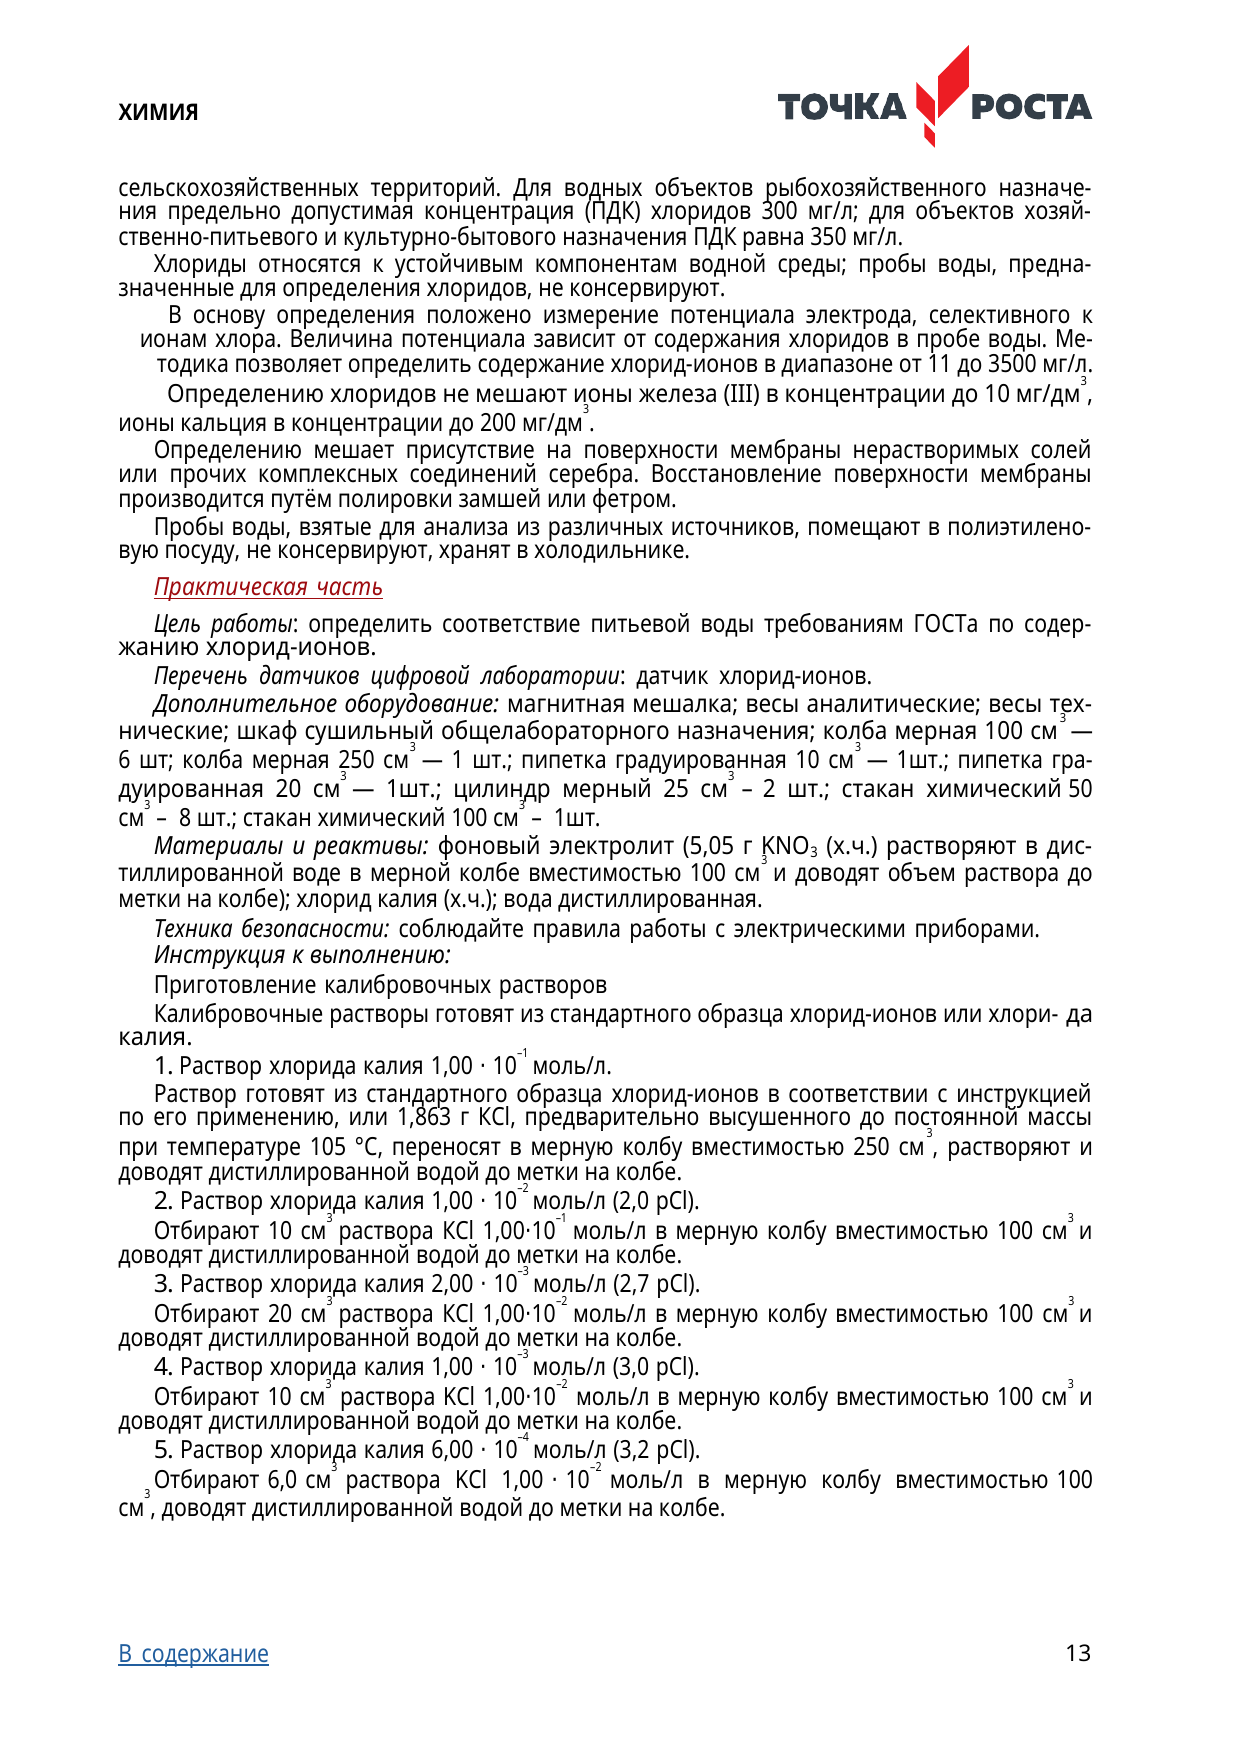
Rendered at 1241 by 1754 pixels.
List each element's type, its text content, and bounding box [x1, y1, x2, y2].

picture [855, 93, 907, 119]
text Дополнительное оборудование: магнитная мешалка; весы аналитические; весы тех- нические; шкаф сушильный общелабораторного назначения; колба мерная 100 см3 — 6 шт; колба мерная 250 см3 — 1 шт.; пипетка градуированная 10 см3 — 1шт.; пипетка гра- дуированная 20 см3 — 1шт.; цилиндр мерный 25 см3 – 2 шт.; стакан химический 50 см3 – 8 шт.; стакан химический 100 см3 – 1шт. [118, 692, 1093, 834]
list Раствор хлорида калия 2,00 ⋅ 10–3 моль/л (2,7 рСl). [153, 1271, 1136, 1298]
text Перечень датчиков цифровой лаборатории: датчик хлорид-ионов. [153, 663, 1136, 690]
text В основу определения положено измерение потенциала электрода, селективного к ионам хлора. Величина потенциала зависит от содержания хлоридов в пробе воды. Ме- тодика позволяет определить содержание хлорид-ионов в диапазоне от 11 до 3500 мг/л. Определению хлоридов не мешают ионы железа (III) в концентрации до 10 мг/дм3, [118, 303, 1093, 409]
list Раствор хлорида калия 1,00 ⋅ 10–1 моль/л. [153, 1053, 1136, 1080]
text Цель работы: определить соответствие питьевой воды требованиям ГОСТа по содер- жанию хлорид-ионов. [118, 612, 1093, 663]
text Отбирают 10 см3 раствора KCl 1,00⋅10–2 моль/л в мерную колбу вместимостью 100 см3 и доводят дистиллированной водой до метки на колбе. [118, 1383, 1093, 1437]
list Раствор хлорида калия 1,00 ⋅ 10–3 моль/л (3,0 pCl). [153, 1354, 1136, 1381]
text Калибровочные растворы готовят из стандартного образца хлорид-ионов или хлори- да калия. [118, 1002, 1093, 1053]
list Раствор хлорида калия 1,00 ⋅ 10–2 моль/л (2,0 рСl). [153, 1188, 1136, 1215]
text Приготовление калибровочных растворов [153, 968, 1136, 1000]
text сельскохозяйственных территорий. Для водных объектов рыбохозяйственного назначе- ния предельно допустимая концентрация (ПДК) хлоридов 300 мг/л; для объектов хозяй- ственно-питьевого и культурно-бытового назначения ПДК равна 350 мг/л. [118, 176, 1093, 252]
text Техника безопасности: соблюдайте правила работы с электрическими приборами. [153, 914, 1136, 943]
text ионы кальция в концентрации до 200 мг/дм3. [118, 409, 1136, 436]
text Практическая часть [153, 569, 1136, 603]
text Раствор готовят из стандартного образца хлорид-ионов в соответствии с инструкцией по его применению, или 1,863 г КСl, предварительно высушенного до постоянной массы при температуре 105 °С, переносят в мерную колбу вместимостью 250 см3, растворяют и доводят дистиллированной водой до метки на колбе. [118, 1082, 1093, 1188]
text Пробы воды, взятые для анализа из различных источников, помещают в полиэтилено- вую посуду, не консервируют, хранят в холодильнике. [118, 515, 1093, 566]
picture [778, 93, 852, 120]
text Материалы и реактивы: фоновый электролит (5,05 г KNO3 (х.ч.) растворяют в дис- тиллированной воде в мерной колбе вместимостью 100 см3 и доводят объем раствора до метки на колбе); хлорид калия (х.ч.); вода дистиллированная. [118, 834, 1093, 914]
text Определению мешает присутствие на поверхности мембраны нерастворимых солей или прочих комплексных соединений серебра. Восстановление поверхности мембраны производится путём полировки замшей или фетром. [118, 438, 1093, 515]
text Отбирают 6,0 см3 раствора KCl 1,00 ⋅ 10–2 моль/л в мерную колбу вместимостью 100 см3, доводят дистиллированной водой до метки на колбе. [118, 1466, 1093, 1523]
text Хлориды относятся к устойчивым компонентам водной среды; пробы воды, предна- значенные для определения хлоридов, не консервируют. [118, 252, 1093, 303]
text Отбирают 20 см3 раствора КСl 1,00⋅10–2 моль/л в мерную колбу вместимостью 100 см3 и доводят дистиллированной водой до метки на колбе. [118, 1300, 1093, 1354]
text Инструкция к выполнению: [153, 943, 1136, 968]
text Отбирают 10 см3 раствора КСl 1,00⋅10–1 моль/л в мерную колбу вместимостью 100 см3 и доводят дистиллированной водой до метки на колбе. [118, 1217, 1093, 1271]
list Раствор хлорида калия 6,00 ⋅ 10–4 моль/л (3,2 pCl). [153, 1437, 1136, 1464]
